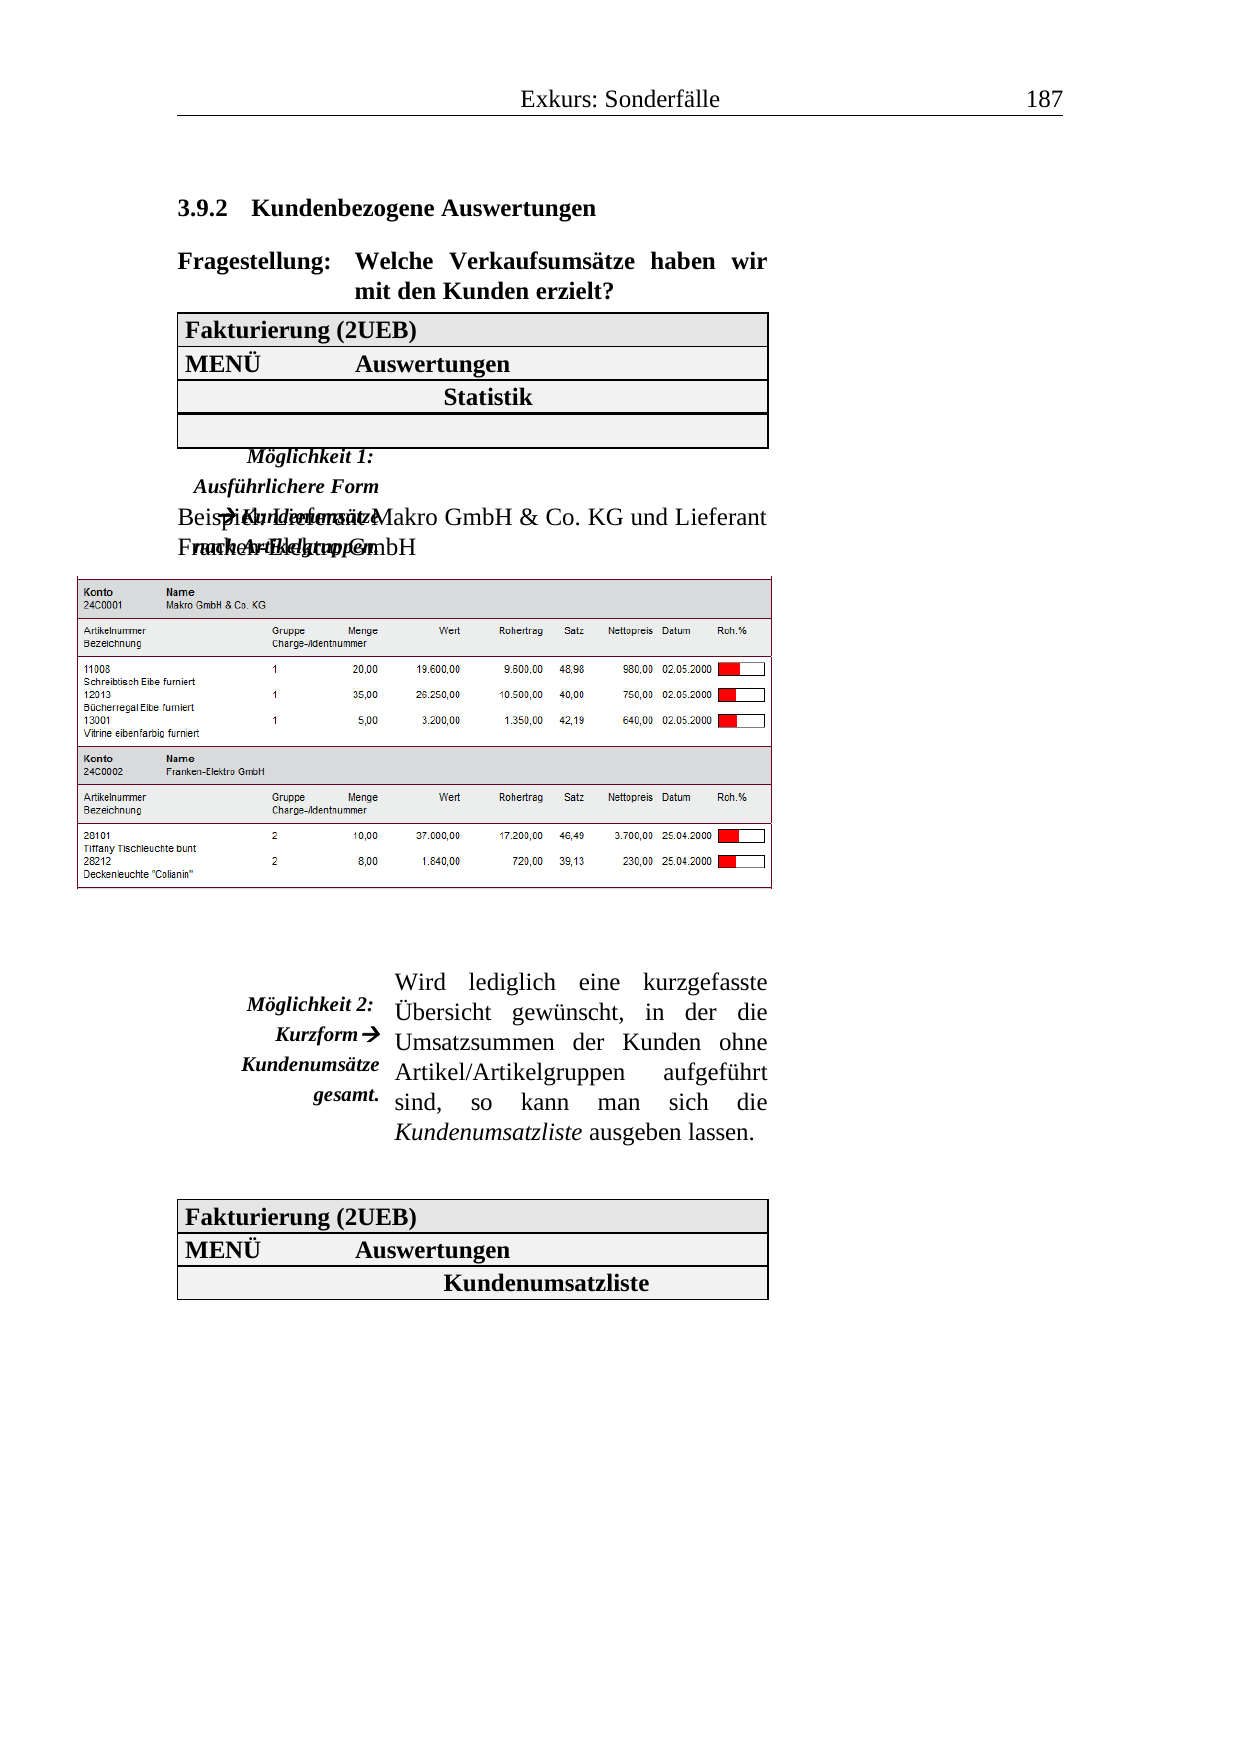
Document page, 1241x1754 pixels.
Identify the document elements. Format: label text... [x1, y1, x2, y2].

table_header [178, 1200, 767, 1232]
text Beispiel: Lieferant Makro GmbH & Co. KG und Lieferant Franken-Elektro GmbH [177, 501, 768, 561]
text Möglichkeit 2: Kurzform Kundenumsätze gesamt. [173, 986, 379, 1106]
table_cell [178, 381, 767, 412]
text Möglichkeit 1: Ausführlichere Form Kundenumsätze nach Artikelgruppen. [173, 437, 379, 557]
picture [73, 576, 774, 889]
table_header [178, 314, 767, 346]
subtitle Kundenbezogene Auswertungen [177, 192, 768, 222]
text Wird lediglich eine kurzgefasste Übersicht gewünscht, in der die Umsatzsummen der Kunden ohne Artikel/Artikelgruppen aufgeführt sind, so kann man sich die Kundenumsatzliste ausgeben lassen. [177, 966, 768, 1146]
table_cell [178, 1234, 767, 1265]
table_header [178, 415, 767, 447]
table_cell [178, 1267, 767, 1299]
list Fragestellung: Welche Verkaufsumsätze haben wir mit den Kunden erzielt? [177, 245, 768, 305]
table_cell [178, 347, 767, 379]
